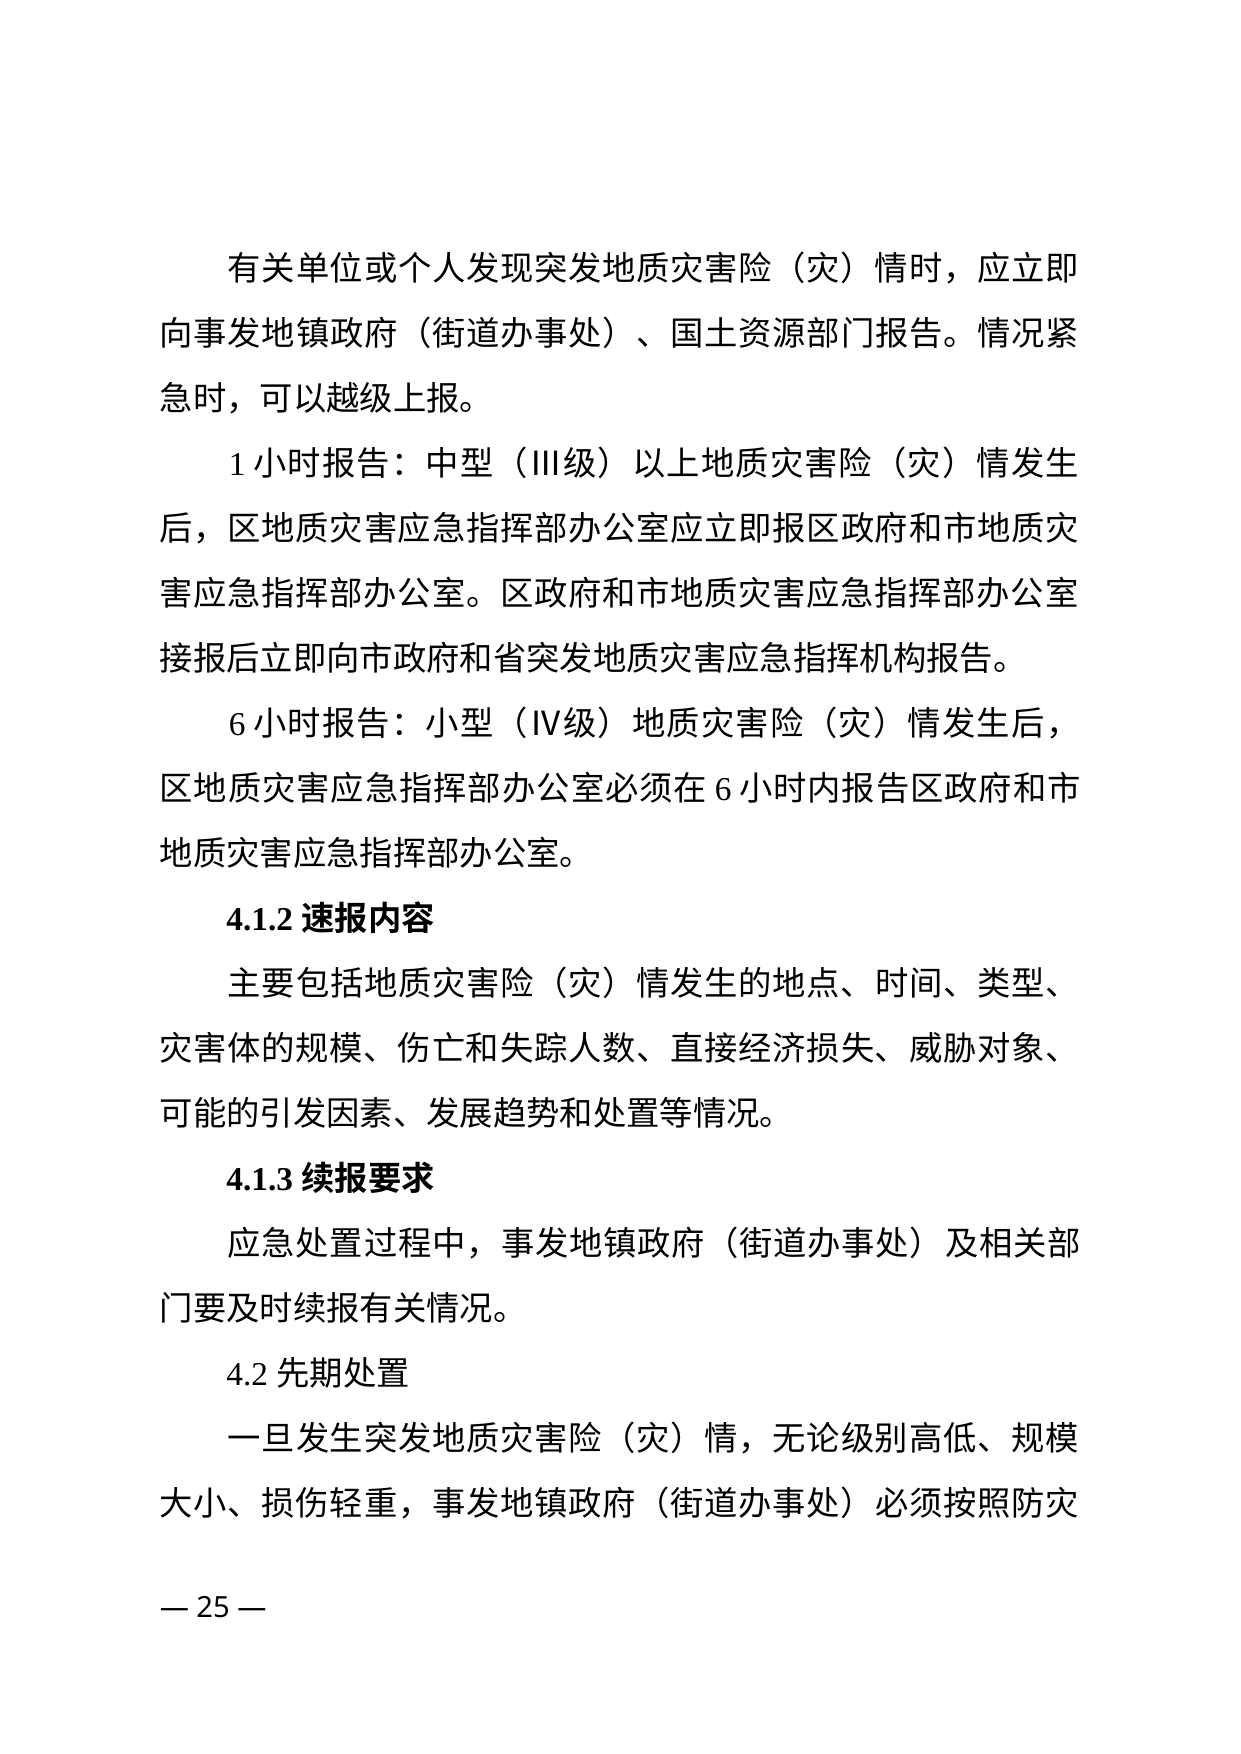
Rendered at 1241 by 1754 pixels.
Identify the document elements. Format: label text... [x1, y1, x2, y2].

text 应急处置过程中，事发地镇政府（街道办事处）及相关部门要及时续报有关情况。 [159, 1208, 1081, 1338]
text 1小时报告：中型（Ⅲ级）以上地质灾害险（灾）情发生后，区地质灾害应急指挥部办公室应立即报区政府和市地质灾害应急指挥部办公室。区政府和市地质灾害应急指挥部办公室接报后立即向市政府和省突发地质灾害应急指挥机构报告。 [159, 428, 1081, 688]
text 主要包括地质灾害险（灾）情发生的地点、时间、类型、灾害体的规模、伤亡和失踪人数、直接经济损失、威胁对象、可能的引发因素、发展趋势和处置等情况。 [159, 948, 1081, 1143]
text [159, 1403, 1081, 1533]
text 4.1.2 速报内容 [159, 883, 1081, 948]
text 4.1.3 续报要求 [159, 1143, 1081, 1208]
text 有关单位或个人发现突发地质灾害险（灾）情时，应立即向事发地镇政府（街道办事处）、国土资源部门报告。情况紧急时，可以越级上报。 [159, 233, 1081, 428]
text 6小时报告：小型（Ⅳ级）地质灾害险（灾）情发生后，区地质灾害应急指挥部办公室必须在6小时内报告区政府和市地质灾害应急指挥部办公室。 [159, 688, 1081, 883]
text 4.2 先期处置 [159, 1338, 1081, 1403]
